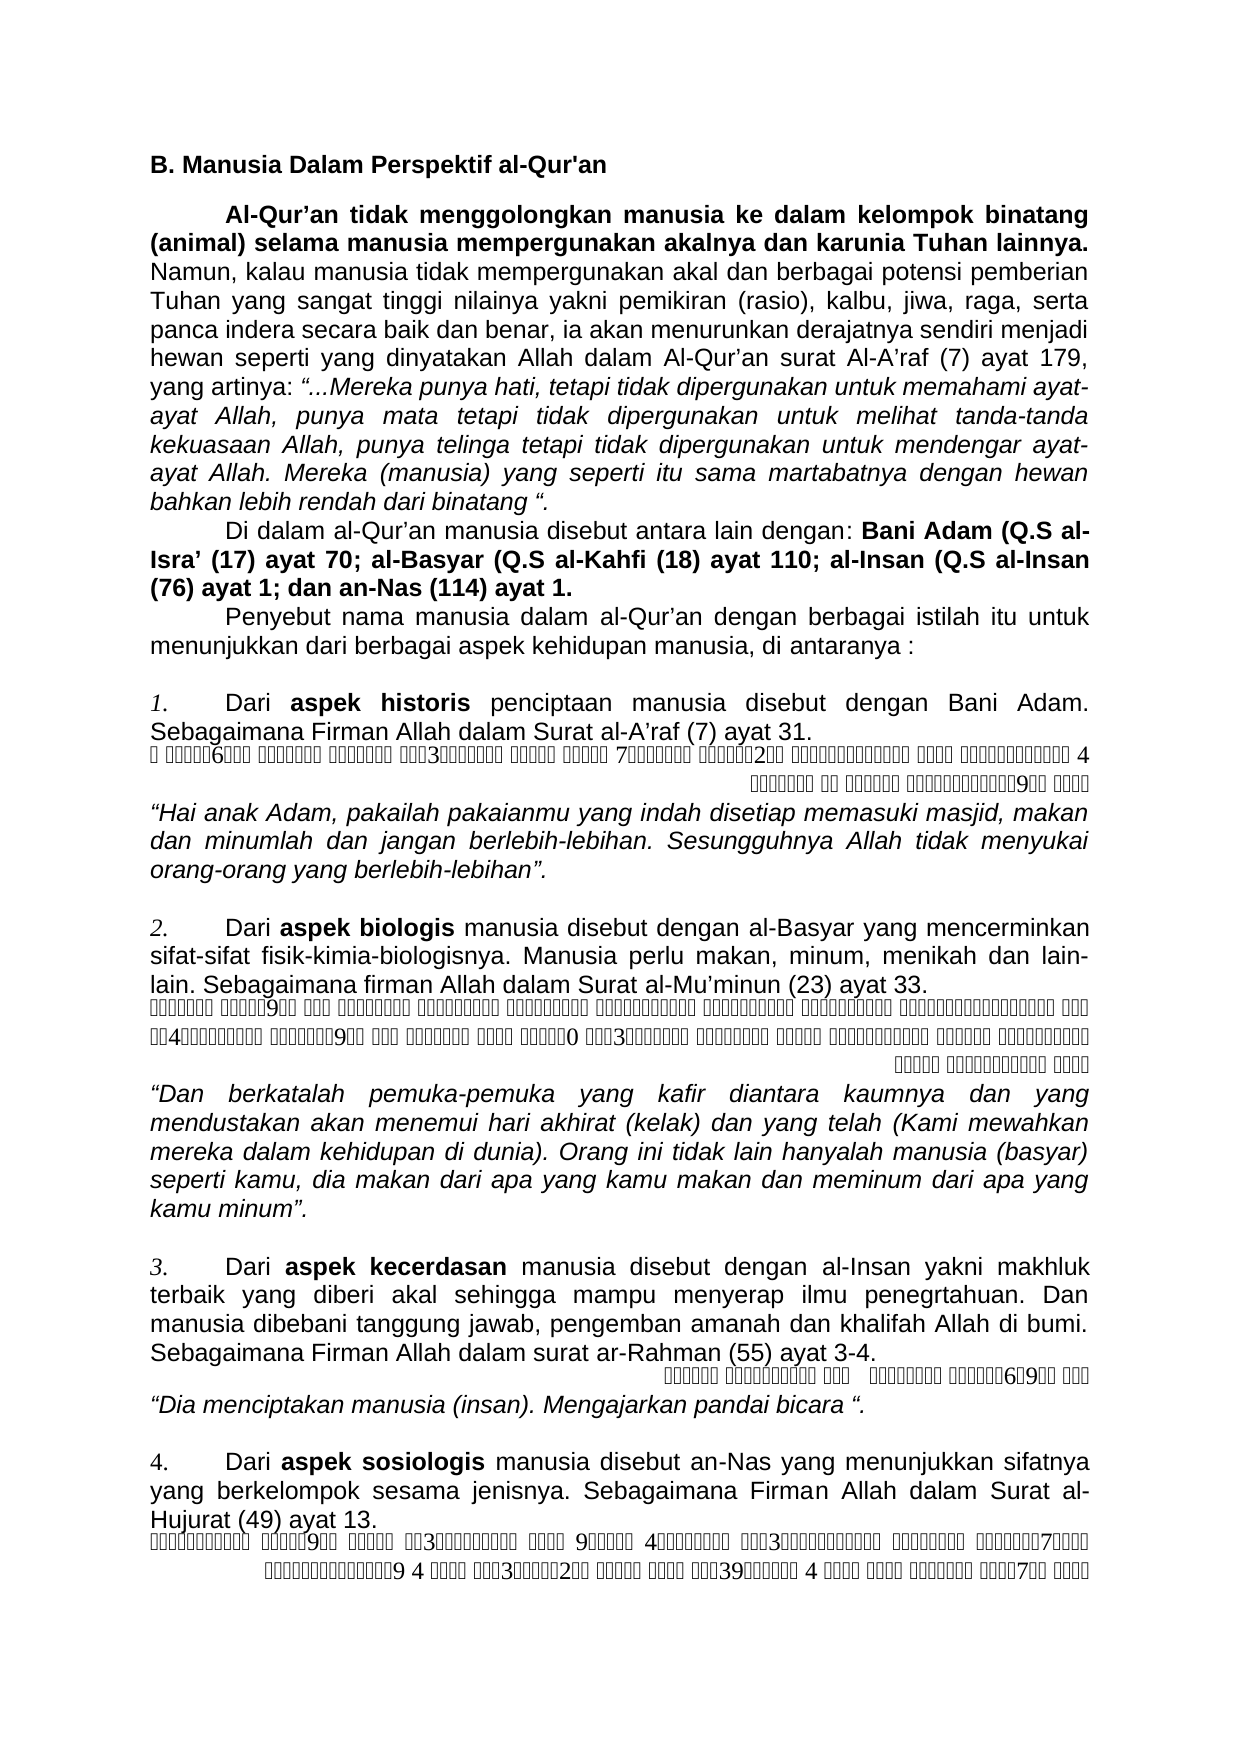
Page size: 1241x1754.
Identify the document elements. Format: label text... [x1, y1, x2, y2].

list “Hai anak Adam, pakailah pakaianmu yang indah disetiap memasuki masjid, makan dan minumlah dan jangan berlebih-lebihan. Sesungguhnya Allah tidak menyukai orang-orang yang berlebih-lebihan”. [150, 797, 1090, 884]
list Di dalam al-Qur’an manusia disebut antara lain dengan: Bani Adam (Q.S al-Isra’ (17) ayat 70; al-Basyar (Q.S al-Kahfi (18) ayat 110; al-Insan (Q.S al-Insan (76) ayat 1; dan an-Nas (114) ayat 1. [150, 516, 1090, 602]
list Dari aspek sosiologis manusia disebut an-Nas yang menunjukkan sifatnya yang berkelompok sesama jenisnya. Sebagaimana Firman Allah dalam Surat al-Hujurat (49) ayat 13. [150, 1447, 1090, 1533]
list Al-Qur’an tidak menggolongkan manusia ke dalam kelompok binatang (animal) selama manusia mempergunakan akalnya dan karunia Tuhan lainnya. Namun, kalau manusia tidak mempergunakan akal dan berbagai potensi pemberian Tuhan yang sangat tinggi nilainya yakni pemikiran (rasio), kalbu, jiwa, raga, serta panca indera secara baik dan benar, ia akan menurunkan derajatnya sendiri menjadi hewan seperti yang dinyatakan Allah dalam Al-Qur’an surat Al-A’raf (7) ayat 179, yang artinya: “...Mereka punya hati, tetapi tidak dipergunakan untuk memahami ayat-ayat Allah, punya mata tetapi tidak dipergunakan untuk melihat tanda-tanda kekuasaan Allah, punya telinga tetapi tidak dipergunakan untuk mendengar ayat-ayat Allah. Mereka (manusia) yang seperti itu sama martabatnya dengan hewan bahkan lebih rendah dari binatang “. [150, 199, 1090, 516]
list “Dan berkatalah pemuka-pemuka yang kafir diantara kaumnya dan yang mendustakan akan menemui hari akhirat (kelak) dan yang telah (Kami mewahkan mereka dalam kehidupan di dunia). Orang ini tidak lain hanyalah manusia (basyar) seperti kamu, dia makan dari apa yang kamu makan dan meminum dari apa yang kamu minum”. [150, 1079, 1090, 1223]
list Dari aspek biologis manusia disebut dengan al-Basyar yang mencerminkan sifat-sifat fisik-kimia-biologisnya. Manusia perlu makan, minum, menikah dan lain-lain. Sebagaimana firman Allah dalam Surat al-Mu’minun (23) ayat 33. [150, 912, 1090, 999]
list “Dia menciptakan manusia (insan). Mengajarkan pandai bicara “. [150, 1389, 1090, 1418]
text B. Manusia Dalam Perspektif al-Qur'an [150, 150, 1090, 179]
list Penyebut nama manusia dalam al-Qur’an dengan berbagai istilah itu untuk menunjukkan dari berbagai aspek kehidupan manusia, di antaranya : [150, 602, 1090, 659]
list Dari aspek kecerdasan manusia disebut dengan al-Insan yakni makhluk terbaik yang diberi akal sehingga mampu menyerap ilmu penegrtahuan. Dan manusia dibebani tanggung jawab, pengemban amanah dan khalifah Allah di bumi. Sebagaimana Firman Allah dalam surat ar-Rahman (55) ayat 3-4. [150, 1252, 1090, 1367]
list Dari aspek historis penciptaan manusia disebut dengan Bani Adam. Sebagaimana Firman Allah dalam Surat al-A’raf (7) ayat 31. [150, 688, 1090, 746]
